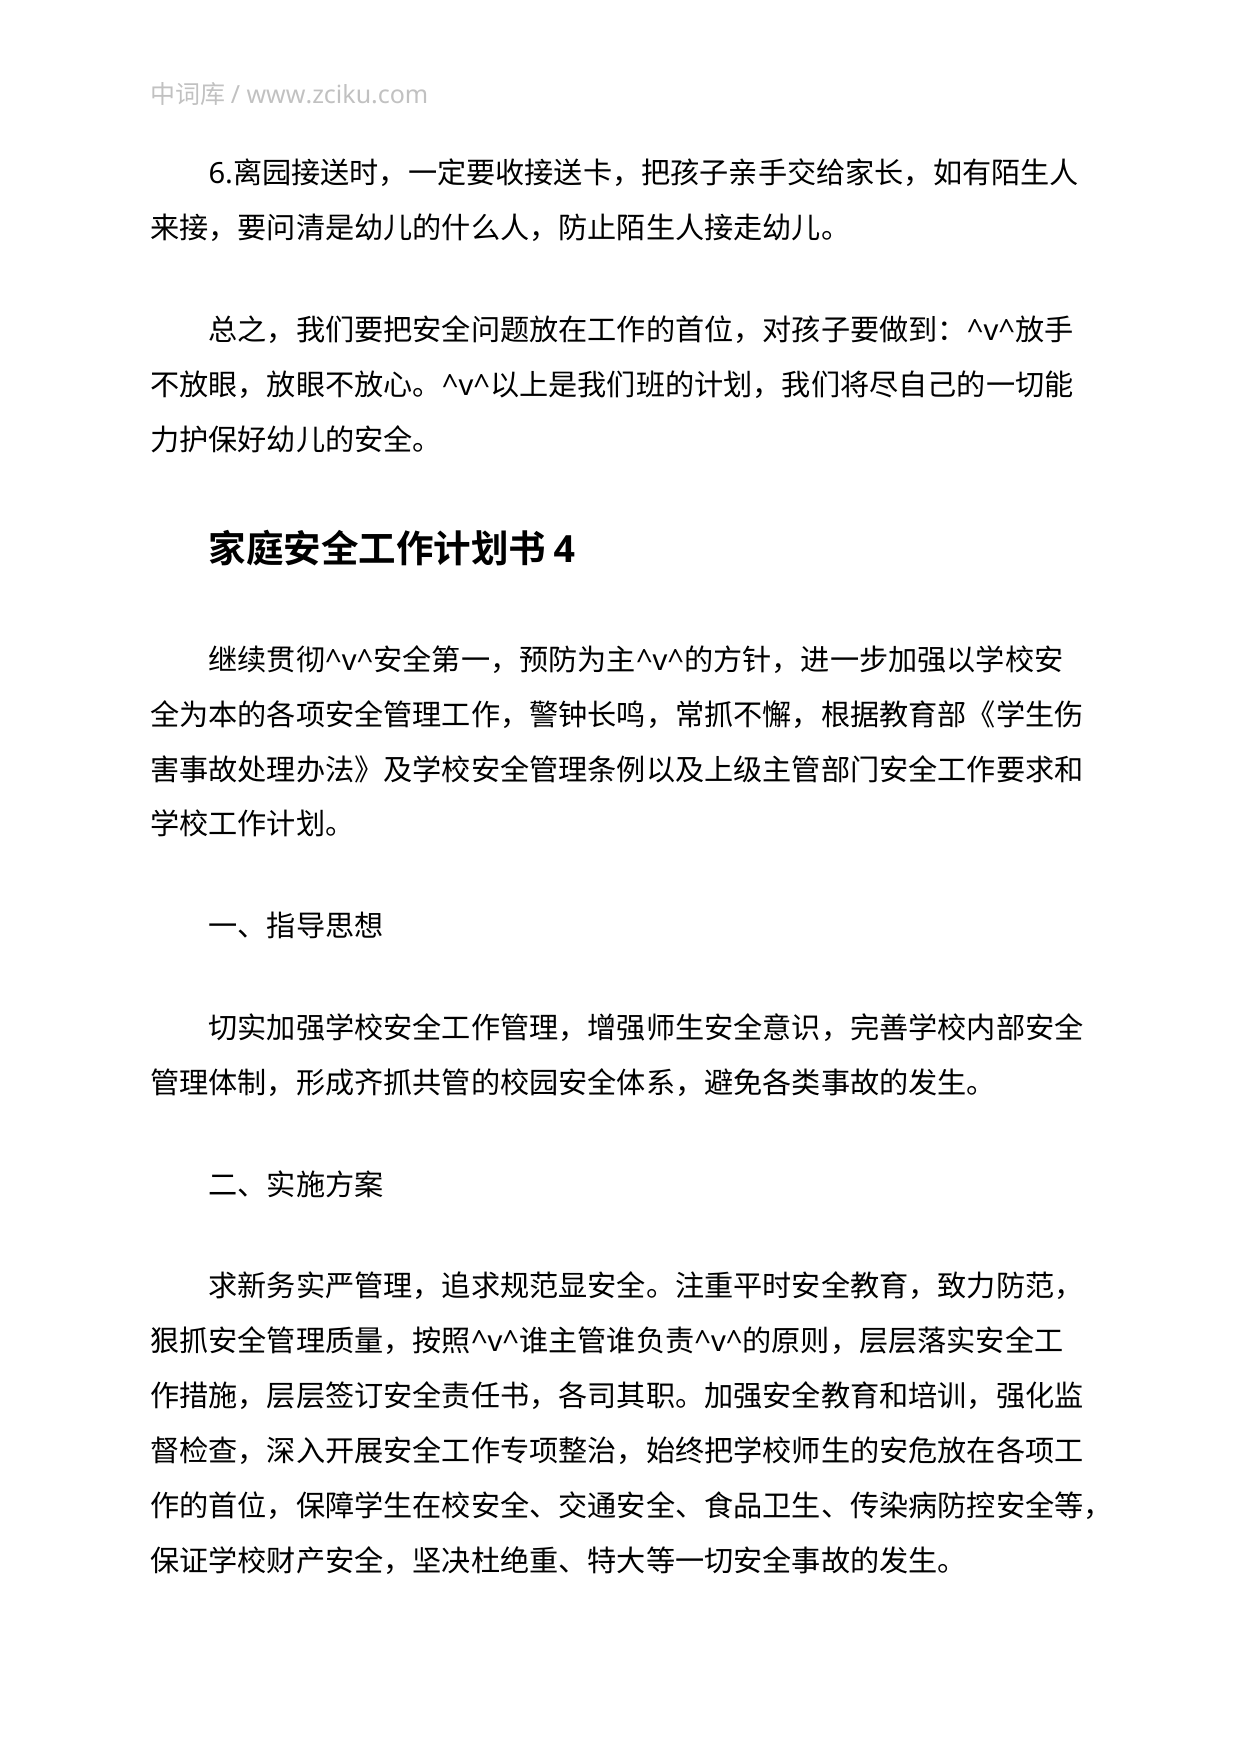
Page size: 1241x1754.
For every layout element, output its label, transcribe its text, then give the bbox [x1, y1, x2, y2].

text 切实加强学校安全工作管理，增强师生安全意识，完善学校内部安全管理体制，形成齐抓共管的校园安全体系，避免各类事故的发生。 [150, 1004, 1090, 1102]
text 继续贯彻^v^安全第一，预防为主^v^的方针，进一步加强以学校安全为本的各项安全管理工作，警钟长鸣，常抓不懈，根据教育部《学生伤害事故处理办法》及学校安全管理条例以及上级主管部门安全工作要求和学校工作计划。 [150, 636, 1090, 843]
text 总之，我们要把安全问题放在工作的首位，对孩子要做到：^v^放手不放眼，放眼不放心。^v^以上是我们班的计划，我们将尽自己的一切能力护保好幼儿的安全。 [150, 307, 1090, 459]
text 求新务实严管理，追求规范显安全。注重平时安全教育，致力防范，狠抓安全管理质量，按照^v^谁主管谁负责^v^的原则，层层落实安全工作措施，层层签订安全责任书，各司其职。加强安全教育和培训，强化监督检查，深入开展安全工作专项整治，始终把学校师生的安危放在各项工作的首位，保障学生在校安全、交通安全、食品卫生、传染病防控安全等，保证学校财产安全，坚决杜绝重、特大等一切安全事故的发生。 [150, 1263, 1090, 1580]
text 一、指导思想 [150, 903, 1090, 945]
text 二、实施方案 [150, 1161, 1090, 1203]
text 家庭安全工作计划书4 [150, 518, 1090, 573]
text 6.离园接送时，一定要收接送卡，把孩子亲手交给家长，如有陌生人来接，要问清是幼儿的什么人，防止陌生人接走幼儿。 [150, 150, 1090, 247]
